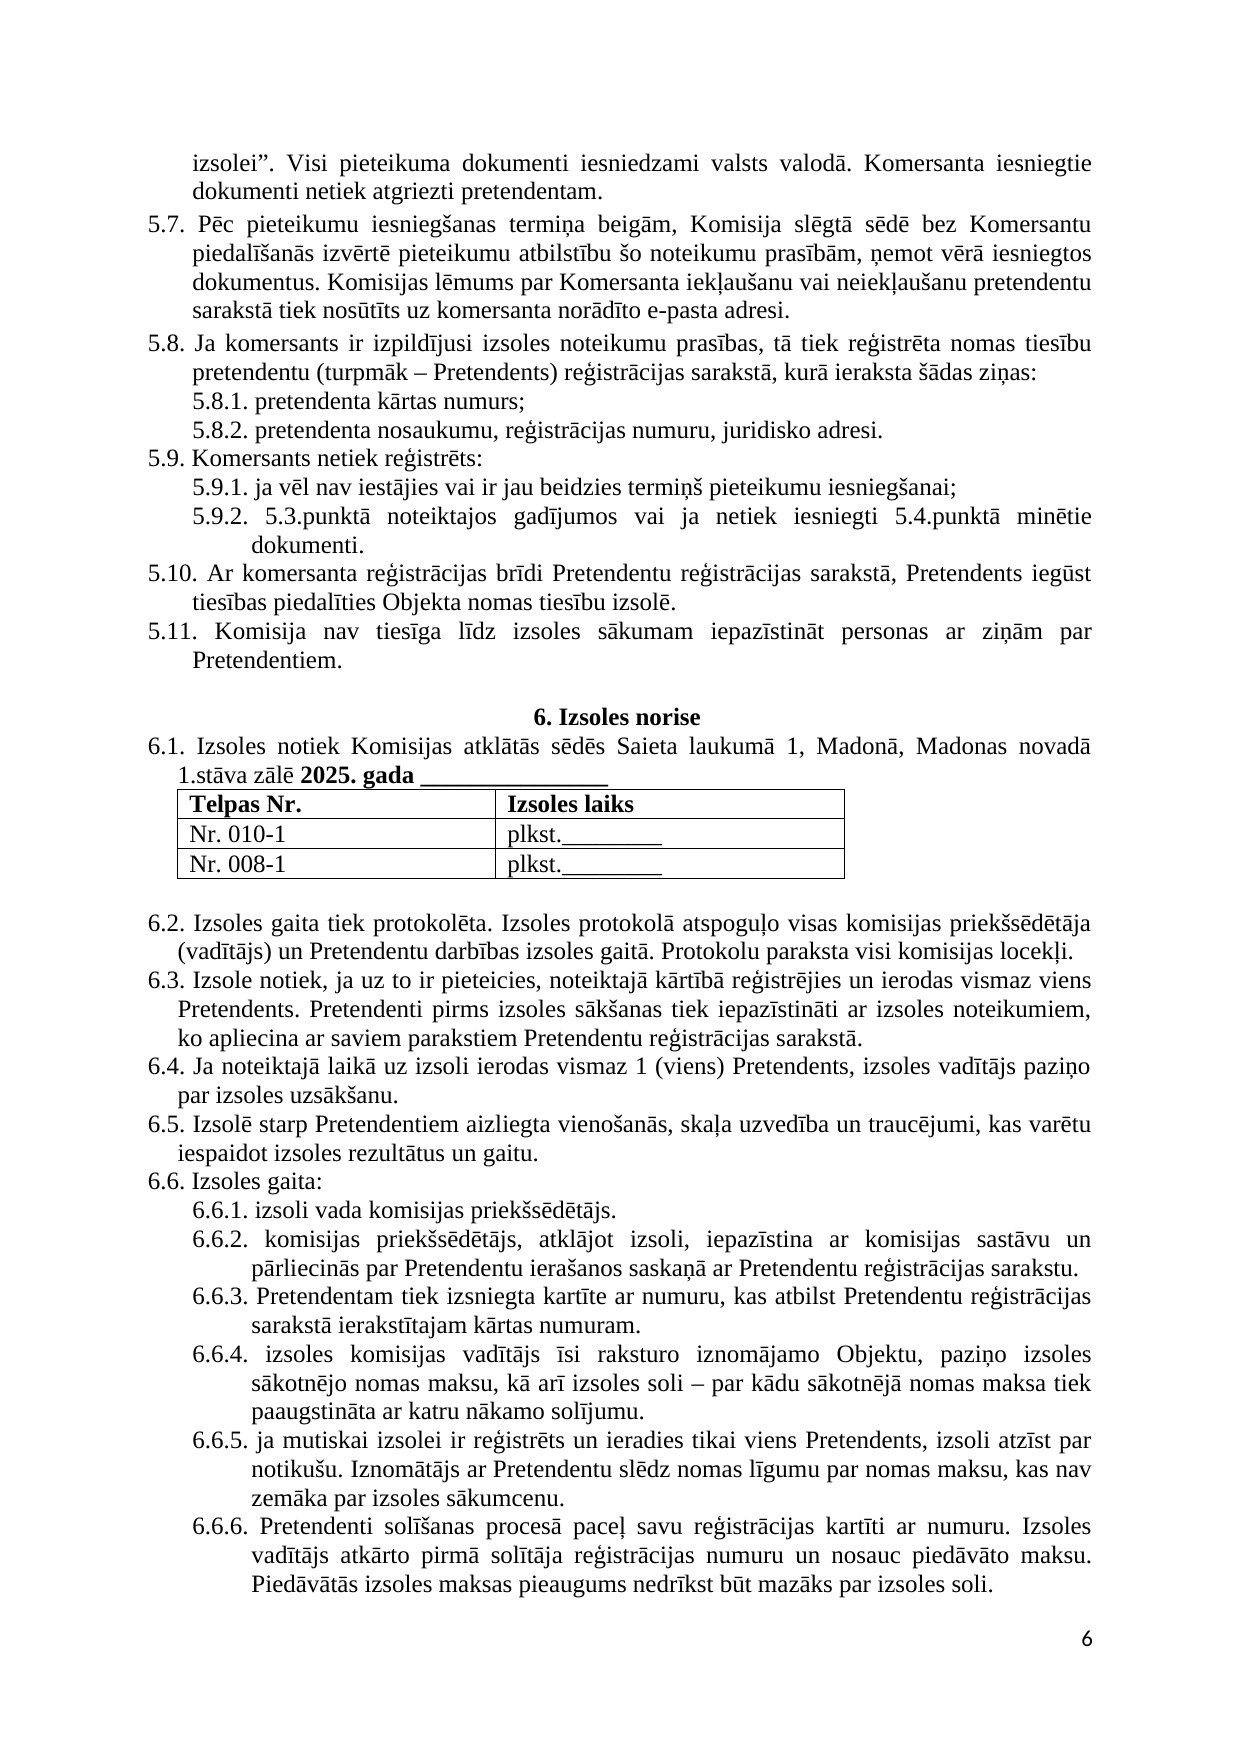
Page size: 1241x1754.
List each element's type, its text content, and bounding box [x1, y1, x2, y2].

text 6. Izsoles norise [148, 702, 1092, 731]
table_cell plkst.________ [496, 849, 844, 878]
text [148, 148, 1092, 205]
text 6.6.2. komisijas priekšsēdētājs, atklājot izsoli, iepazīstina ar komisijas sastāvu un pārliecinās par Pretendentu ierašanos saskaņā ar Pretendentu reģistrācijas sarakstu. [192, 1224, 1092, 1281]
text 5.11. Komisija nav tiesīga līdz izsoles sākumam iepazīstināt personas ar ziņām par Pretendentiem. [148, 616, 1092, 673]
text 6.6.1. izsoli vada komisijas priekšsēdētājs. [192, 1195, 1092, 1224]
text 5.9.2. 5.3.punktā noteiktajos gadījumos vai ja netiek iesniegti 5.4.punktā minētie dokumenti. [192, 501, 1092, 558]
table_cell Nr. 010-1 [178, 819, 495, 848]
text 6.4. Ja noteiktajā laikā uz izsoli ierodas vismaz 1 (viens) Pretendents, izsoles vadītājs paziņo par izsoles uzsākšanu. [148, 1051, 1092, 1109]
text 6.6.6. Pretendenti solīšanas procesā paceļ savu reģistrācijas kartīti ar numuru. Izsoles vadītājs atkārto pirmā solītāja reģistrācijas numuru un nosauc piedāvāto maksu. Piedāvātās izsoles maksas pieaugums nedrīkst būt mazāks par izsoles soli. [192, 1511, 1092, 1598]
table_header Telpas Nr. [178, 790, 495, 818]
text 5.8.1. pretendenta kārtas numurs; [192, 386, 1092, 415]
text 5.8.2. pretendenta nosaukumu, reģistrācijas numuru, juridisko adresi. [192, 415, 1092, 443]
text 5.9.1. ja vēl nav iestājies vai ir jau beidzies termiņš pieteikumu iesniegšanai; [192, 472, 1092, 501]
text 6.3. Izsole notiek, ja uz to ir pieteicies, noteiktajā kārtībā reģistrējies un ierodas vismaz viens Pretendents. Pretendenti pirms izsoles sākšanas tiek iepazīstināti ar izsoles noteikumiem, ko apliecina ar saviem parakstiem Pretendentu reģistrācijas sarakstā. [148, 965, 1092, 1051]
table_header Izsoles laiks [496, 790, 844, 818]
text 5.7. Pēc pieteikumu iesniegšanas termiņa beigām, Komisija slēgtā sēdē bez Komersantu piedalīšanās izvērtē pieteikumu atbilstību šo noteikumu prasībām, ņemot vērā iesniegtos dokumentus. Komisijas lēmums par Komersanta iekļaušanu vai neiekļaušanu pretendentu sarakstā tiek nosūtīts uz komersanta norādīto e-pasta adresi. [148, 209, 1092, 324]
text 6.1. Izsoles notiek Komisijas atklātās sēdēs Saieta laukumā 1, Madonā, Madonas novadā 1.stāva zālē 2025. gada _______________ [148, 731, 1092, 788]
text 6.6.4. izsoles komisijas vadītājs īsi raksturo iznomājamo Objektu, paziņo izsoles sākotnējo nomas maksu, kā arī izsoles soli – par kādu sākotnējā nomas maksa tiek paaugstināta ar katru nākamo solījumu. [192, 1339, 1092, 1425]
text 6.2. Izsoles gaita tiek protokolēta. Izsoles protokolā atspoguļo visas komisijas priekšsēdētāja (vadītājs) un Pretendentu darbības izsoles gaitā. Protokolu paraksta visi komisijas locekļi. [148, 908, 1092, 965]
table_cell Nr. 008-1 [178, 849, 495, 878]
text 6.6. Izsoles gaita: [148, 1166, 1092, 1195]
text 5.9. Komersants netiek reģistrēts: [148, 443, 1092, 472]
text 6.6.3. Pretendentam tiek izsniegta kartīte ar numuru, kas atbilst Pretendentu reģistrācijas sarakstā ierakstītajam kārtas numuram. [192, 1281, 1092, 1339]
text 6.6.5. ja mutiskai izsolei ir reģistrēts un ieradies tikai viens Pretendents, izsoli atzīst par notikušu. Iznomātājs ar Pretendentu slēdz nomas līgumu par nomas maksu, kas nav zemāka par izsoles sākumcenu. [192, 1425, 1092, 1511]
text 6.5. Izsolē starp Pretendentiem aizliegta vienošanās, skaļa uzvedība un traucējumi, kas varētu iespaidot izsoles rezultātus un gaitu. [148, 1109, 1092, 1166]
text 5.10. Ar komersanta reģistrācijas brīdi Pretendentu reģistrācijas sarakstā, Pretendents iegūst tiesības piedalīties Objekta nomas tiesību izsolē. [148, 558, 1092, 616]
table_cell plkst.________ [496, 819, 844, 848]
text 5.8. Ja komersants ir izpildījusi izsoles noteikumu prasības, tā tiek reģistrēta nomas tiesību pretendentu (turpmāk – Pretendents) reģistrācijas sarakstā, kurā ieraksta šādas ziņas: [148, 328, 1092, 386]
